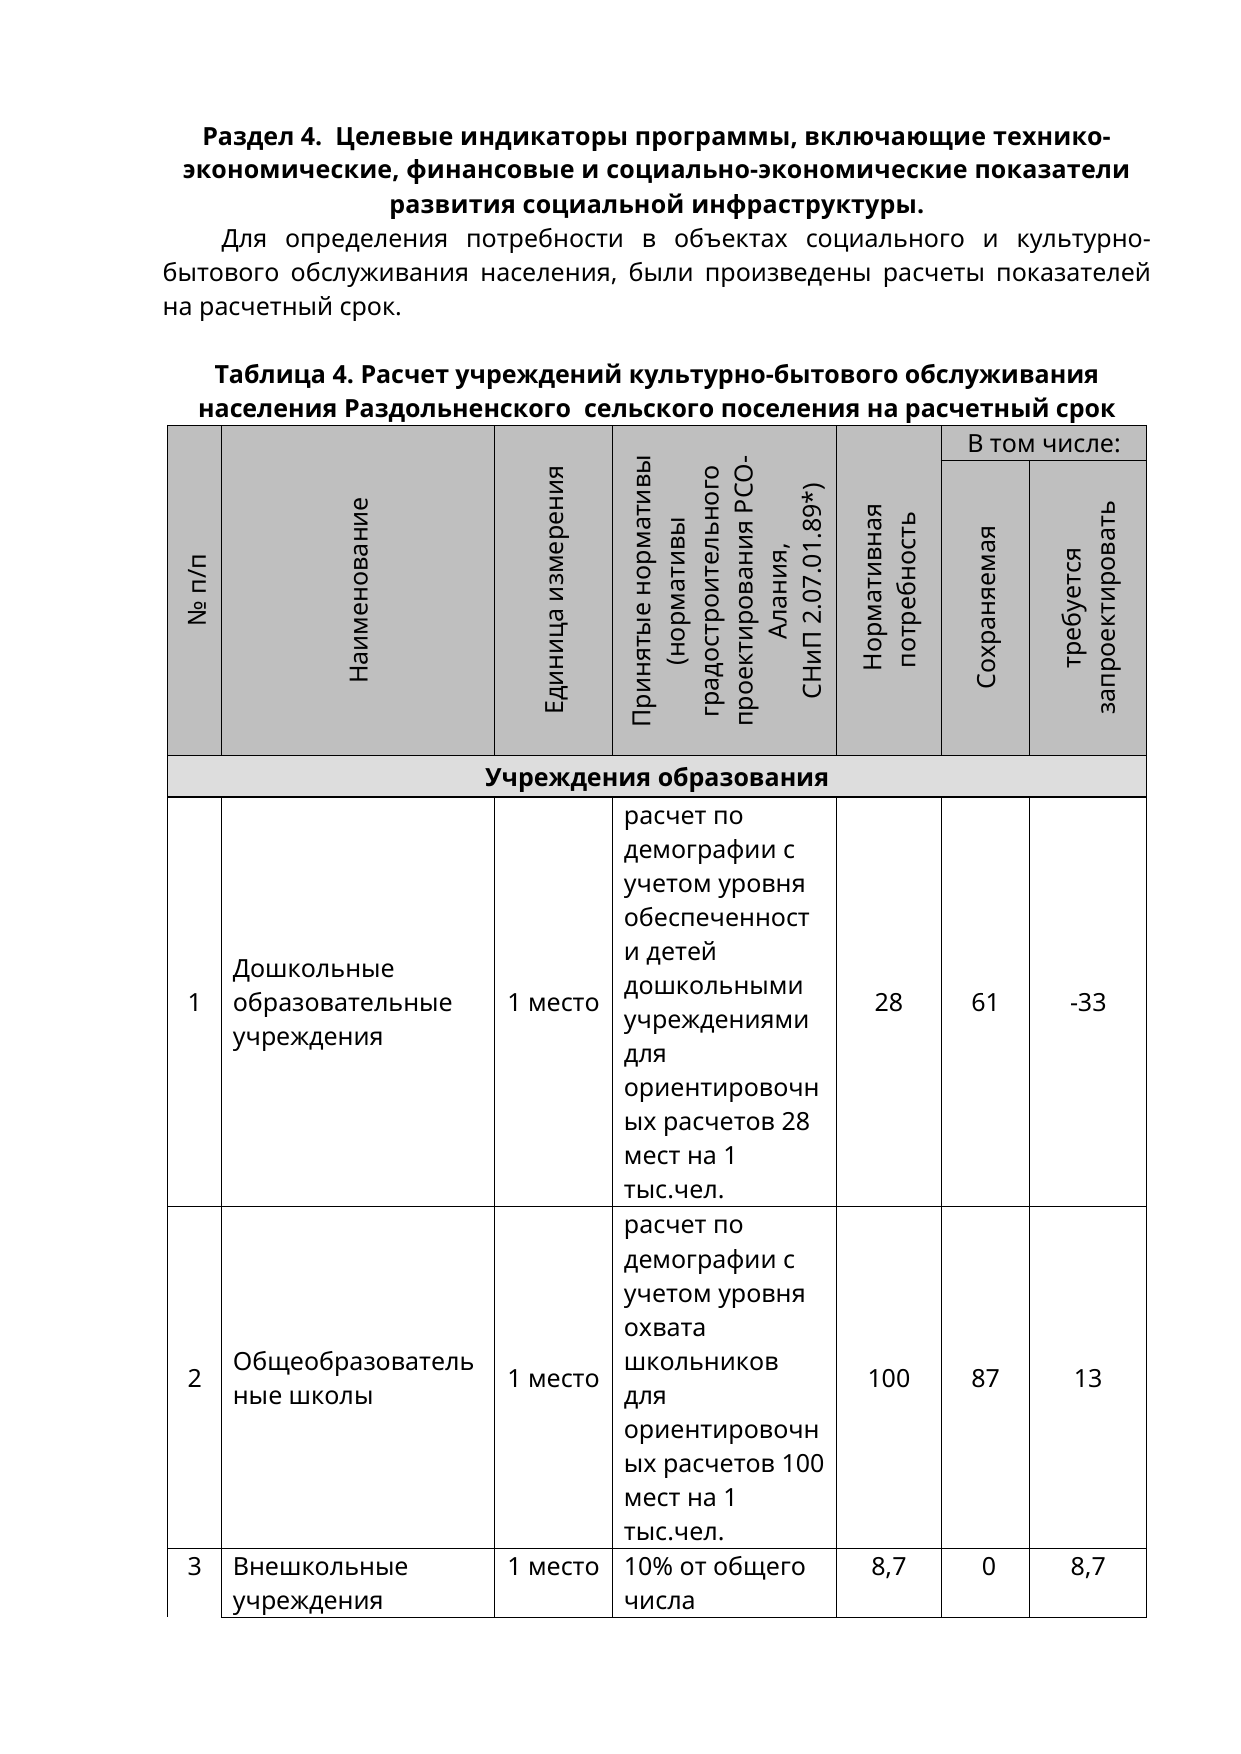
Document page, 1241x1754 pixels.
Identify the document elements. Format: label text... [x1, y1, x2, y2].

table_cell Дошкольные образовательные учреждения [222, 798, 494, 1206]
table_header В том числе: [942, 426, 1146, 460]
table_header Принятые нормативы (нормативы градостроительного проектирования РСО-Алания, СНиП 2.07.01.89*) [613, 426, 836, 755]
text Таблица 4. Расчет учреждений культурно-бытового обслуживания населения Раздольненского сельского поселения на расчетный срок [162, 357, 1152, 425]
table_header Единица измерения [495, 426, 612, 755]
text Для определения потребности в объектах социального и культурно-бытового обслуживания населения, были произведены расчеты показателей на расчетный срок. [162, 220, 1152, 322]
table_cell Сохраняемая [942, 461, 1029, 755]
table_cell 1 место [495, 798, 612, 1206]
table_cell 8,7 [1030, 1549, 1146, 1617]
table_cell 87 [942, 1207, 1029, 1548]
table_cell Общеобразовательные школы [222, 1207, 494, 1548]
table_cell 10% от общего числа школьников [613, 1549, 836, 1617]
table_cell 100 [837, 1207, 941, 1548]
table_cell 2 [168, 1207, 221, 1548]
table_cell -33 [1030, 798, 1146, 1206]
table_cell 3 [168, 1549, 221, 1617]
table_header № п/п [168, 426, 221, 755]
table_cell 61 [942, 798, 1029, 1206]
text Раздел 4. Целевые индикаторы программы, включающие технико-экономические, финансовые и социально-экономические показатели развития социальной инфраструктуры. [925, 118, 1152, 220]
table_cell расчет по демографии с учетом уровня охвата школьников для ориентировочных расчетов 100 мест на 1 тыс.чел. [613, 1207, 836, 1548]
table_cell 1 [168, 798, 221, 1206]
table_cell 1 место [495, 1207, 612, 1548]
table_cell требуется запроектировать [1030, 461, 1146, 755]
table_cell 28 [837, 798, 941, 1206]
table_cell 8,7 [837, 1549, 941, 1617]
table_cell 0 [942, 1549, 1029, 1617]
table_header Наименование [222, 426, 494, 755]
table_header Нормативная потребность [837, 426, 941, 755]
table_cell расчет по демографии с учетом уровня обеспеченности детей дошкольными учреждениями для ориентировочных расчетов 28 мест на 1 тыс.чел. [613, 798, 836, 1206]
table_cell Учреждения образования [168, 756, 1146, 796]
table_cell 13 [1030, 1207, 1146, 1548]
table_cell 1 место [495, 1549, 612, 1617]
text Раздел 4. Целевые индикаторы программы, включающие технико-экономические, финансовые и социально-экономические показатели развития социальной инфраструктуры. [162, 118, 389, 220]
table_cell Внешкольные учреждения [222, 1549, 494, 1617]
